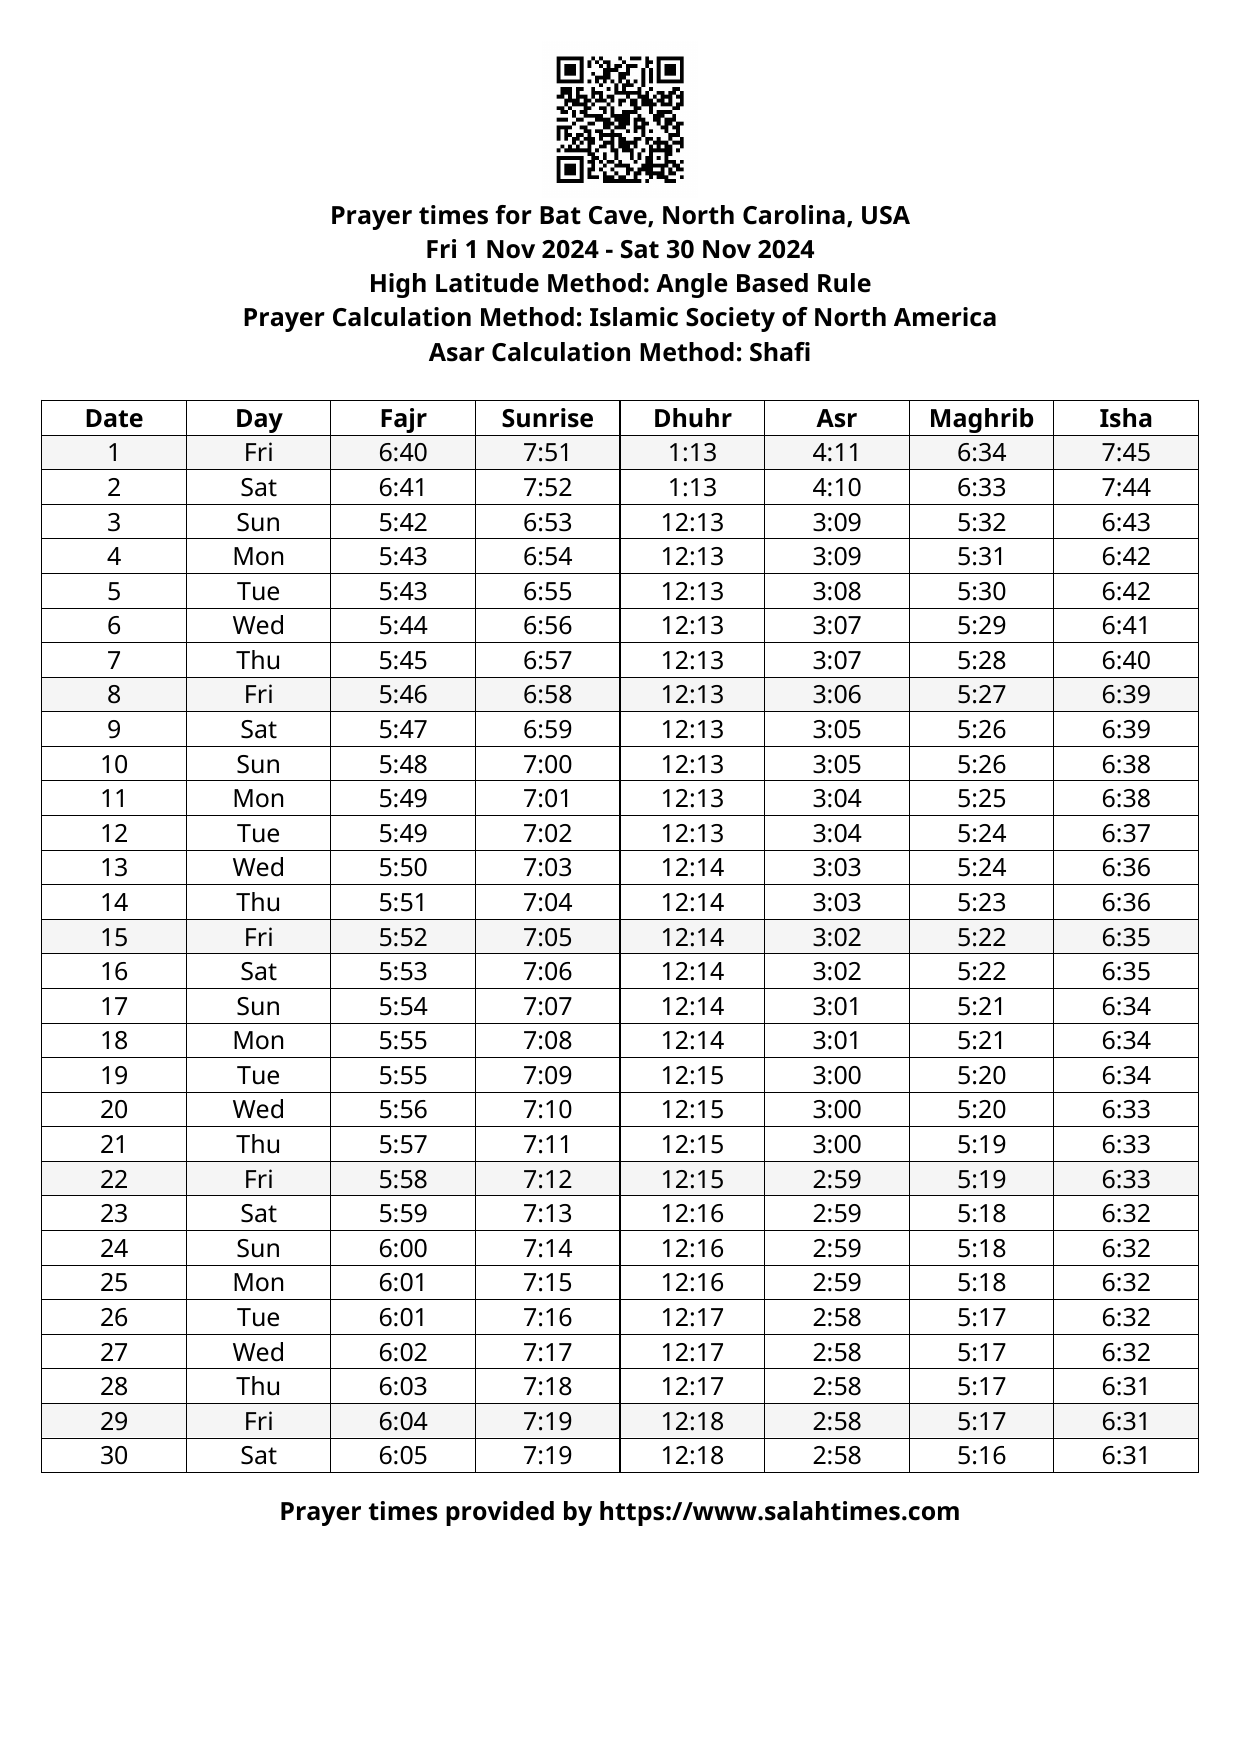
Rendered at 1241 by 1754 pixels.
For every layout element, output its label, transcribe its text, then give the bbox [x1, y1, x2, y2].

table_cell 23 [42, 1196, 186, 1230]
table_cell 2:58 [765, 1404, 909, 1437]
table_cell 5:17 [910, 1335, 1053, 1368]
table_cell Tue [187, 1300, 330, 1334]
table_cell 7:03 [476, 851, 619, 884]
table_cell 5:49 [331, 781, 475, 815]
table_cell 5:21 [910, 989, 1053, 1022]
table_cell 12:15 [621, 1162, 764, 1195]
table_cell 17 [42, 989, 186, 1022]
table_cell 28 [42, 1369, 186, 1403]
table_cell 5:17 [910, 1300, 1053, 1334]
table_cell Tue [187, 1058, 330, 1092]
table_cell Thu [187, 1127, 330, 1161]
table_cell 12:14 [621, 920, 764, 953]
table_cell 18 [42, 1024, 186, 1057]
table_cell 5:16 [910, 1439, 1053, 1472]
table_cell 5:19 [910, 1127, 1053, 1161]
table_cell 7 [42, 643, 186, 677]
table_cell 5 [42, 574, 186, 607]
table_cell 6:00 [331, 1231, 475, 1264]
table_cell 6:31 [1054, 1439, 1198, 1472]
table_cell 6:32 [1054, 1231, 1198, 1264]
table_cell 6:35 [1054, 954, 1198, 988]
table_cell 7:51 [476, 436, 619, 469]
table_cell 3:02 [765, 954, 909, 988]
table_cell Fri [187, 678, 330, 711]
table_cell 3 [42, 505, 186, 538]
table_cell Wed [187, 1335, 330, 1368]
table_cell 7:11 [476, 1127, 619, 1161]
table_cell Mon [187, 539, 330, 573]
table_cell 21 [42, 1127, 186, 1161]
table_cell 12:15 [621, 1127, 764, 1161]
table_cell 6:32 [1054, 1335, 1198, 1368]
table_cell 3:08 [765, 574, 909, 607]
table_cell Fri [187, 1162, 330, 1195]
table_cell 7:12 [476, 1162, 619, 1195]
table_cell 8 [42, 678, 186, 711]
table_cell 7:00 [476, 747, 619, 780]
table_cell 12:13 [621, 781, 764, 815]
table_cell 6:37 [1054, 816, 1198, 849]
table_cell 6:03 [331, 1369, 475, 1403]
table_cell 6:56 [476, 609, 619, 642]
table_cell 12:14 [621, 989, 764, 1022]
table_cell 6:05 [331, 1439, 475, 1472]
table_cell Mon [187, 1024, 330, 1057]
table_cell 5:45 [331, 643, 475, 677]
table_cell Mon [187, 1266, 330, 1299]
table_cell 9 [42, 712, 186, 746]
table_cell 12:16 [621, 1266, 764, 1299]
table_cell 6:34 [1054, 989, 1198, 1022]
text Asar Calculation Method: Shafi [42, 334, 1198, 368]
table_cell 12:16 [621, 1231, 764, 1264]
text Prayer times for Bat Cave, North Carolina, USA [42, 198, 1198, 232]
table_cell 5:17 [910, 1404, 1053, 1437]
table_cell 4:10 [765, 470, 909, 504]
table_cell Sat [187, 470, 330, 504]
table_cell 12:13 [621, 643, 764, 677]
table_cell 6:34 [1054, 1024, 1198, 1057]
table_header Fajr [331, 401, 475, 434]
table_cell 5:46 [331, 678, 475, 711]
table_cell 19 [42, 1058, 186, 1092]
table_cell Sun [187, 747, 330, 780]
table_cell 25 [42, 1266, 186, 1299]
table_cell 5:53 [331, 954, 475, 988]
table_cell Sat [187, 1196, 330, 1230]
table_cell 5:18 [910, 1196, 1053, 1230]
table_cell 5:17 [910, 1369, 1053, 1403]
table_cell 2:59 [765, 1196, 909, 1230]
table_cell 5:27 [910, 678, 1053, 711]
table_cell 6:41 [1054, 609, 1198, 642]
table_cell 12:14 [621, 954, 764, 988]
table_cell 6:32 [1054, 1266, 1198, 1299]
table_cell 6:40 [1054, 643, 1198, 677]
table_cell 7:08 [476, 1024, 619, 1057]
table_cell 20 [42, 1093, 186, 1126]
table_cell 5:26 [910, 747, 1053, 780]
table_cell 12:13 [621, 539, 764, 573]
table_cell 5:24 [910, 851, 1053, 884]
table_cell 12:13 [621, 747, 764, 780]
table_cell 12:15 [621, 1093, 764, 1126]
table_cell 6:04 [331, 1404, 475, 1437]
table_cell 2:59 [765, 1162, 909, 1195]
table_cell 7:14 [476, 1231, 619, 1264]
table_cell 3:07 [765, 609, 909, 642]
table_cell 2:58 [765, 1335, 909, 1368]
table_cell 5:20 [910, 1058, 1053, 1092]
table_cell 3:03 [765, 885, 909, 919]
table_cell Sat [187, 1439, 330, 1472]
table_cell 5:21 [910, 1024, 1053, 1057]
table_cell 3:02 [765, 920, 909, 953]
table_cell 5:58 [331, 1162, 475, 1195]
table_cell 12:17 [621, 1369, 764, 1403]
table_cell 13 [42, 851, 186, 884]
table_cell 6:34 [910, 436, 1053, 469]
table_cell 3:04 [765, 781, 909, 815]
table_cell 7:09 [476, 1058, 619, 1092]
table_header Dhuhr [621, 401, 764, 434]
table_cell 7:17 [476, 1335, 619, 1368]
table_cell 12:13 [621, 712, 764, 746]
table_cell 3:01 [765, 989, 909, 1022]
table_cell 5:54 [331, 989, 475, 1022]
table_cell 6:39 [1054, 678, 1198, 711]
table_header Asr [765, 401, 909, 434]
table_cell 6:34 [1054, 1058, 1198, 1092]
table_header Day [187, 401, 330, 434]
text Prayer Calculation Method: Islamic Society of North America [42, 300, 1198, 334]
table_cell 5:50 [331, 851, 475, 884]
table_cell 3:07 [765, 643, 909, 677]
table_cell Sat [187, 712, 330, 746]
table_cell Fri [187, 436, 330, 469]
table_cell 6:01 [331, 1266, 475, 1299]
table_cell 5:57 [331, 1127, 475, 1161]
table_cell 2:59 [765, 1266, 909, 1299]
table_cell Fri [187, 1404, 330, 1437]
table_cell 7:44 [1054, 470, 1198, 504]
table_cell 11 [42, 781, 186, 815]
table_cell 12:17 [621, 1335, 764, 1368]
table_cell 10 [42, 747, 186, 780]
table_cell 2:58 [765, 1439, 909, 1472]
table_cell 6:38 [1054, 747, 1198, 780]
table_cell Wed [187, 609, 330, 642]
table_cell 1 [42, 436, 186, 469]
table_cell 6:42 [1054, 574, 1198, 607]
table_cell Sun [187, 505, 330, 538]
table_cell 5:18 [910, 1231, 1053, 1264]
table_header Isha [1054, 401, 1198, 434]
table_cell 6:35 [1054, 920, 1198, 953]
table_cell Thu [187, 643, 330, 677]
table_cell 16 [42, 954, 186, 988]
table_cell 12:13 [621, 816, 764, 849]
table_cell 12:13 [621, 678, 764, 711]
table_cell 6:42 [1054, 539, 1198, 573]
table_cell 3:09 [765, 539, 909, 573]
table_cell 3:05 [765, 712, 909, 746]
table_cell 1:13 [621, 470, 764, 504]
table_cell 27 [42, 1335, 186, 1368]
table_cell Thu [187, 885, 330, 919]
table_cell 5:55 [331, 1058, 475, 1092]
table_cell 2:59 [765, 1231, 909, 1264]
table_cell 6:33 [1054, 1162, 1198, 1195]
table_cell 5:48 [331, 747, 475, 780]
table_cell 7:13 [476, 1196, 619, 1230]
table_cell 3:00 [765, 1058, 909, 1092]
table_cell 3:01 [765, 1024, 909, 1057]
table_cell 7:19 [476, 1439, 619, 1472]
table_cell 2:58 [765, 1369, 909, 1403]
table_cell 5:30 [910, 574, 1053, 607]
table_cell 7:10 [476, 1093, 619, 1126]
table_cell 6:33 [910, 470, 1053, 504]
table_cell 4 [42, 539, 186, 573]
table_cell 30 [42, 1439, 186, 1472]
table_cell 5:43 [331, 539, 475, 573]
table_cell 15 [42, 920, 186, 953]
table_cell 26 [42, 1300, 186, 1334]
table_cell 7:06 [476, 954, 619, 988]
table_cell 6:41 [331, 470, 475, 504]
text Prayer times provided by https://www.salahtimes.com [42, 1494, 1198, 1528]
table_cell 12:14 [621, 851, 764, 884]
table_cell 12:13 [621, 505, 764, 538]
text High Latitude Method: Angle Based Rule [42, 266, 1198, 300]
table_cell 12 [42, 816, 186, 849]
table_cell 6:33 [1054, 1127, 1198, 1161]
table_cell 6:55 [476, 574, 619, 607]
table_cell 6:39 [1054, 712, 1198, 746]
table_cell 12:14 [621, 885, 764, 919]
table_cell 5:29 [910, 609, 1053, 642]
table_cell 7:45 [1054, 436, 1198, 469]
table_cell 12:17 [621, 1300, 764, 1334]
table_header Maghrib [910, 401, 1053, 434]
table_cell 6:36 [1054, 851, 1198, 884]
table_cell 14 [42, 885, 186, 919]
table_cell 12:18 [621, 1439, 764, 1472]
table_cell Wed [187, 1093, 330, 1126]
table_cell 7:01 [476, 781, 619, 815]
table_cell 6:59 [476, 712, 619, 746]
table_cell 5:22 [910, 954, 1053, 988]
table_cell 6:33 [1054, 1093, 1198, 1126]
table_cell 5:19 [910, 1162, 1053, 1195]
table_cell 5:44 [331, 609, 475, 642]
table_cell 7:07 [476, 989, 619, 1022]
table_cell 5:42 [331, 505, 475, 538]
table_cell 5:25 [910, 781, 1053, 815]
table_cell 6:38 [1054, 781, 1198, 815]
table_cell 1:13 [621, 436, 764, 469]
table_cell 5:49 [331, 816, 475, 849]
table_cell 6:40 [331, 436, 475, 469]
table_cell 3:00 [765, 1093, 909, 1126]
table_cell 5:43 [331, 574, 475, 607]
table_cell 5:56 [331, 1093, 475, 1126]
table_cell Tue [187, 574, 330, 607]
table_cell 6:54 [476, 539, 619, 573]
table_cell 6:31 [1054, 1369, 1198, 1403]
table_cell 22 [42, 1162, 186, 1195]
table_cell 12:13 [621, 609, 764, 642]
table_cell 6:53 [476, 505, 619, 538]
table_cell 7:15 [476, 1266, 619, 1299]
table_cell Sat [187, 954, 330, 988]
table_cell 7:16 [476, 1300, 619, 1334]
table_cell 6:01 [331, 1300, 475, 1334]
table_cell 5:55 [331, 1024, 475, 1057]
table_cell 24 [42, 1231, 186, 1264]
table_cell 5:18 [910, 1266, 1053, 1299]
table_cell 6:31 [1054, 1404, 1198, 1437]
table_cell 6:32 [1054, 1300, 1198, 1334]
text Fri 1 Nov 2024 - Sat 30 Nov 2024 [42, 232, 1198, 266]
table_cell 3:05 [765, 747, 909, 780]
table_cell Fri [187, 920, 330, 953]
picture [542, 41, 699, 198]
table_cell 6:02 [331, 1335, 475, 1368]
table_cell 29 [42, 1404, 186, 1437]
table_cell 4:11 [765, 436, 909, 469]
table_cell 5:52 [331, 920, 475, 953]
table_cell 12:14 [621, 1024, 764, 1057]
table_cell 7:05 [476, 920, 619, 953]
table_cell 5:23 [910, 885, 1053, 919]
table_cell 5:51 [331, 885, 475, 919]
table_cell 6:32 [1054, 1196, 1198, 1230]
table_cell 7:02 [476, 816, 619, 849]
table_cell 5:24 [910, 816, 1053, 849]
table_cell 5:20 [910, 1093, 1053, 1126]
table_cell 7:04 [476, 885, 619, 919]
table_cell 5:59 [331, 1196, 475, 1230]
table_cell 3:00 [765, 1127, 909, 1161]
table_cell 6:43 [1054, 505, 1198, 538]
table_cell 3:09 [765, 505, 909, 538]
table_header Sunrise [476, 401, 619, 434]
table_cell 3:03 [765, 851, 909, 884]
table_cell 6:36 [1054, 885, 1198, 919]
table_cell 2 [42, 470, 186, 504]
table_cell 12:15 [621, 1058, 764, 1092]
table_cell 5:22 [910, 920, 1053, 953]
table_cell 12:18 [621, 1404, 764, 1437]
table_cell 5:47 [331, 712, 475, 746]
table_cell 3:04 [765, 816, 909, 849]
table_cell 5:32 [910, 505, 1053, 538]
table_cell 5:28 [910, 643, 1053, 677]
table_cell Thu [187, 1369, 330, 1403]
table_cell 12:13 [621, 574, 764, 607]
table_cell 6:57 [476, 643, 619, 677]
table_cell Wed [187, 851, 330, 884]
table_cell 3:06 [765, 678, 909, 711]
table_cell 6 [42, 609, 186, 642]
table_cell 5:31 [910, 539, 1053, 573]
table_cell 7:52 [476, 470, 619, 504]
table_header Date [42, 401, 186, 434]
table_cell Tue [187, 816, 330, 849]
table_cell 12:16 [621, 1196, 764, 1230]
table_cell 6:58 [476, 678, 619, 711]
table_cell Mon [187, 781, 330, 815]
table_cell Sun [187, 989, 330, 1022]
table_cell 2:58 [765, 1300, 909, 1334]
table_cell 7:18 [476, 1369, 619, 1403]
table_cell Sun [187, 1231, 330, 1264]
table_cell 5:26 [910, 712, 1053, 746]
table_cell 7:19 [476, 1404, 619, 1437]
